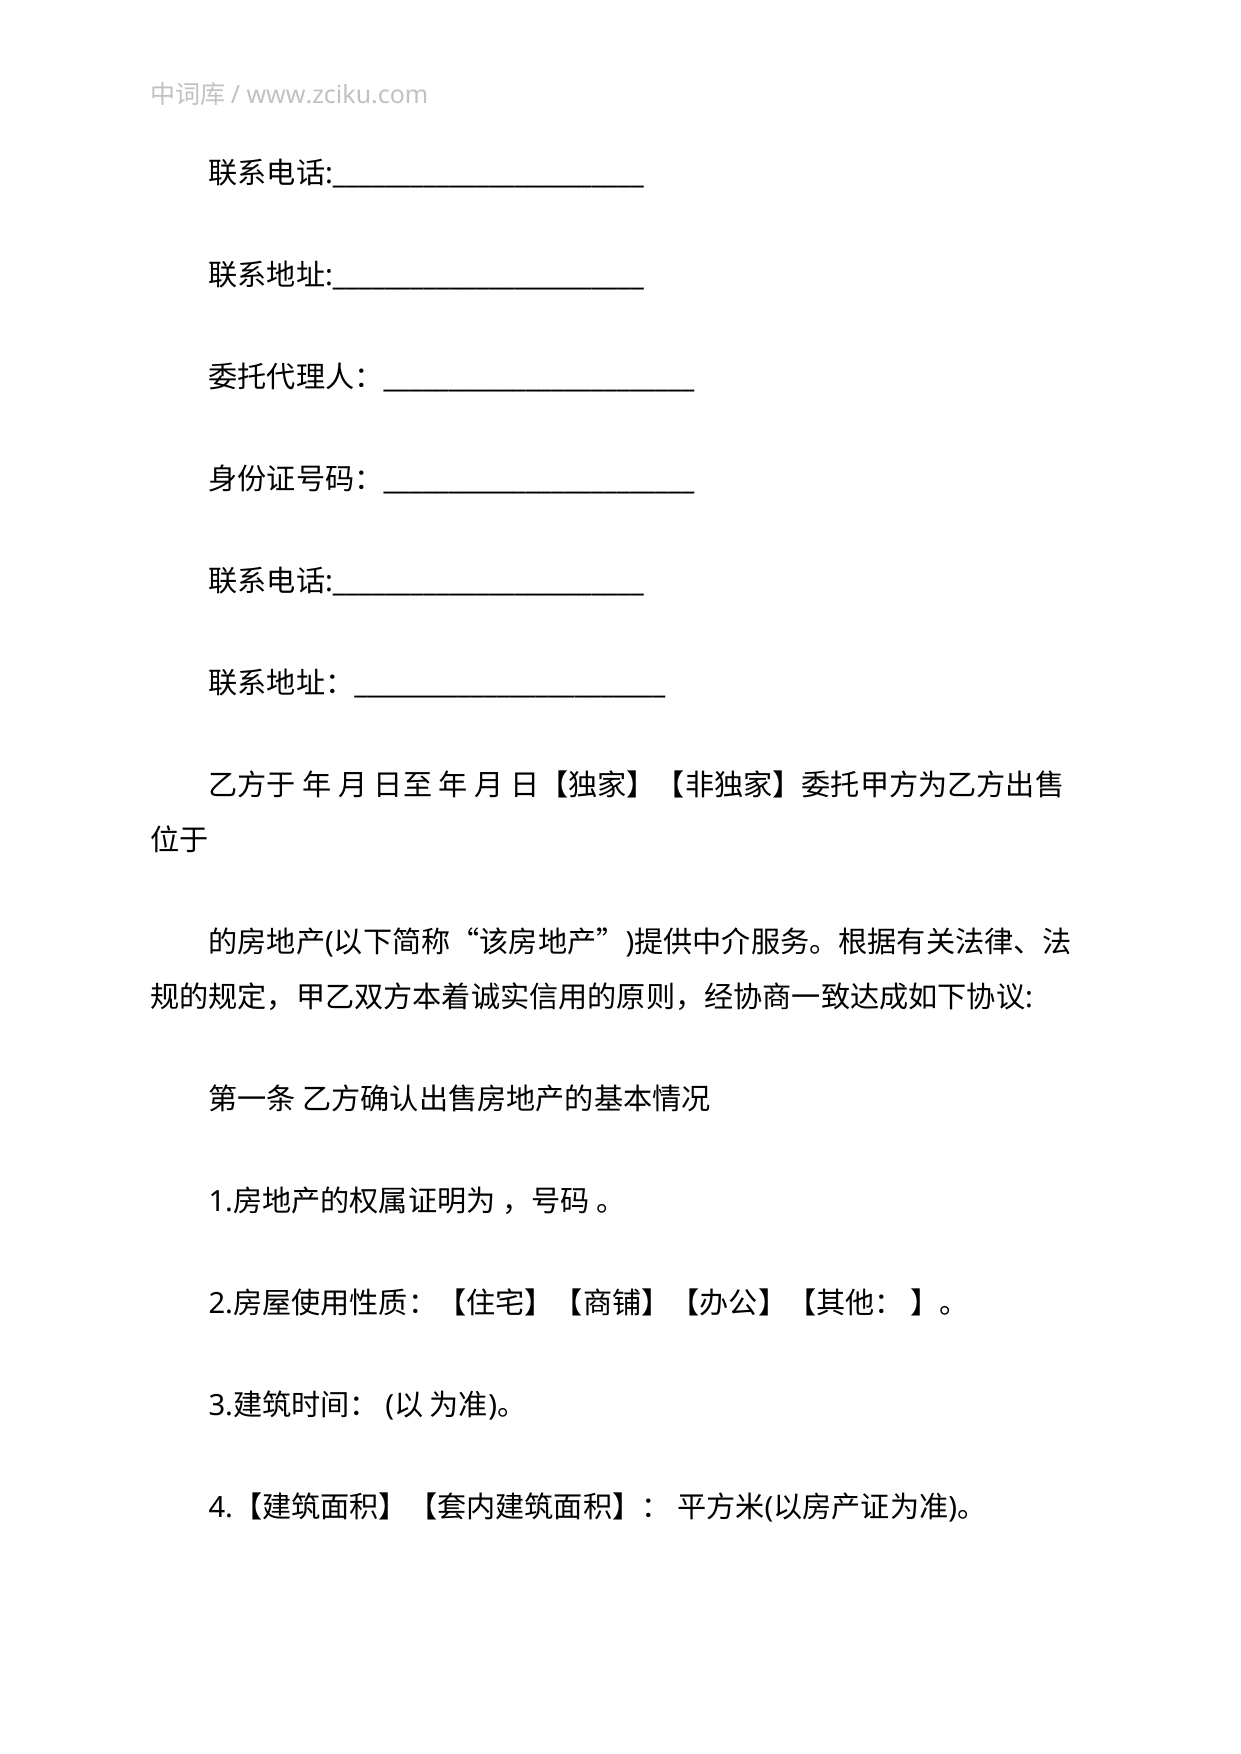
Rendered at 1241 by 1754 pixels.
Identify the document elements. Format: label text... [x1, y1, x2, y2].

text 的房地产(以下简称“该房地产”)提供中介服务。根据有关法律、法规的规定，甲乙双方本着诚实信用的原则，经协商一致达成如下协议: [150, 918, 1090, 1016]
text 2.房屋使用性质：【住宅】【商铺】【办公】【其他： 】。 [150, 1279, 1090, 1322]
text 身份证号码：________________________ [150, 456, 1090, 498]
text 1.房地产的权属证明为 ，号码 。 [150, 1177, 1090, 1220]
text 联系地址：________________________ [150, 660, 1090, 702]
text 联系电话:________________________ [150, 558, 1090, 600]
text 第一条 乙方确认出售房地产的基本情况 [150, 1076, 1090, 1118]
text 联系电话:________________________ [150, 150, 1090, 192]
text 乙方于 年 月 日至 年 月 日【独家】【非独家】委托甲方为乙方出售位于 [150, 762, 1090, 859]
text 联系地址:________________________ [150, 252, 1090, 294]
text 3.建筑时间： (以 为准)。 [150, 1381, 1090, 1424]
text 委托代理人：________________________ [150, 354, 1090, 396]
text 4.【建筑面积】【套内建筑面积】： 平方米(以房产证为准)。 [150, 1483, 1090, 1526]
